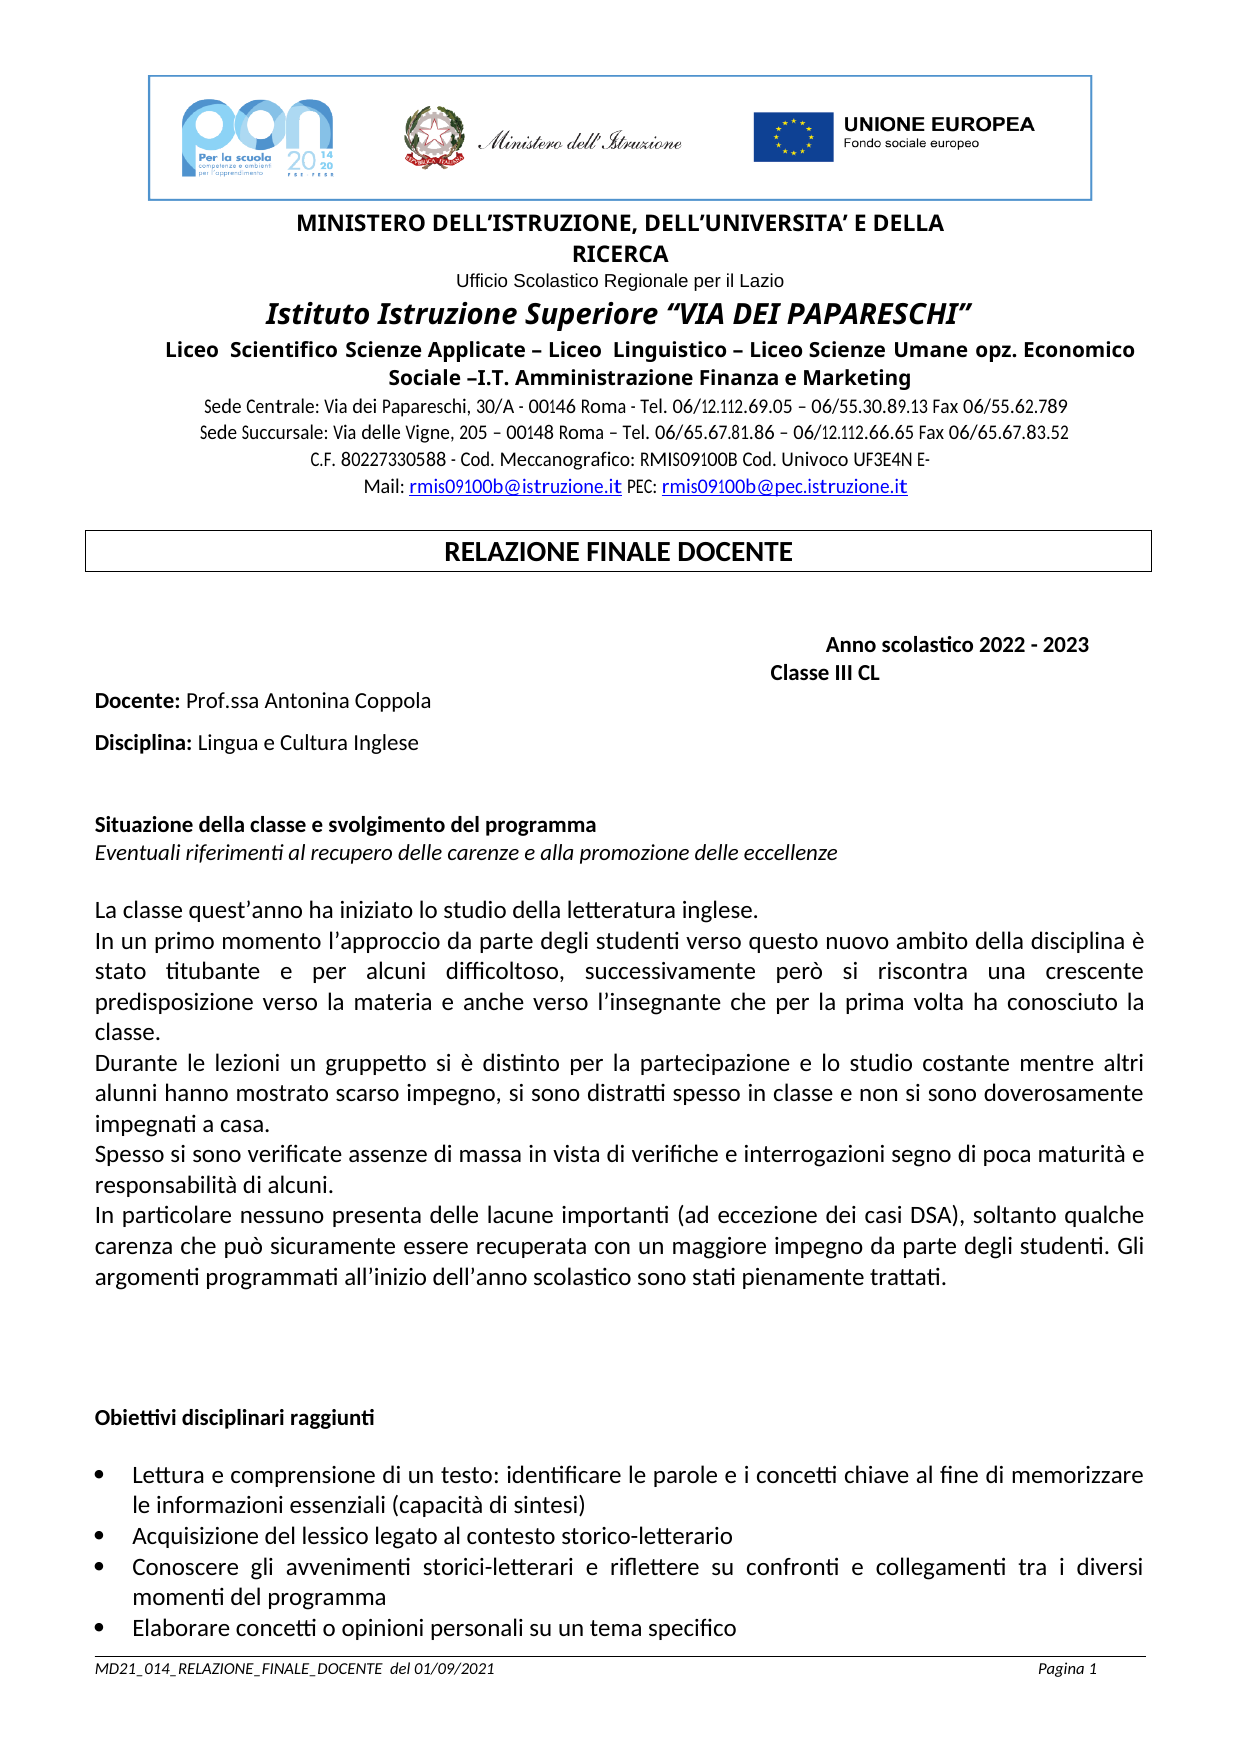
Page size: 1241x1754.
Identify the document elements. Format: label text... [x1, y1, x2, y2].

text Anno scolastico 2022 - 2023 [769, 630, 1146, 658]
text Eventuali riferimenti al recupero delle carenze e alla promozione delle eccellenze [94, 838, 1146, 866]
list Elaborare concetti o opinioni personali su un tema specifico [94, 1612, 1146, 1642]
text In un primo momento l’approccio da parte degli studenti verso questo nuovo ambito della disciplina è stato titubante e per alcuni difficoltoso, successivamente però si riscontra una crescente predisposizione verso la materia e anche verso l’insegnante che per la prima volta ha conosciuto la classe. [94, 925, 1146, 1047]
text La classe quest’anno ha iniziato lo studio della letteratura inglese. [94, 894, 1146, 925]
text Classe III CL [94, 658, 1146, 686]
text Spesso si sono verificate assenze di massa in vista di verifiche e interrogazioni segno di poca maturità e responsabilità di alcuni. [94, 1138, 1146, 1199]
list Conoscere gli avvenimenti storici-letterari e riflettere su confronti e collegamenti tra i diversi momenti del programma [94, 1551, 1146, 1612]
text Disciplina: Lingua e Cultura Inglese [94, 728, 1146, 756]
text Docente: Prof.ssa Antonina Coppola [94, 686, 1146, 714]
picture [147, 75, 1093, 201]
text Durante le lezioni un gruppetto si è distinto per la partecipazione e lo studio costante mentre altri alunni hanno mostrato scarso impegno, si sono distratti spesso in classe e non si sono doverosamente impegnati a casa. [94, 1047, 1146, 1138]
text Obiettivi disciplinari raggiunti [94, 1403, 1146, 1431]
list Acquisizione del lessico legato al contesto storico-letterario [94, 1520, 1146, 1551]
text In particolare nessuno presenta delle lacune importanti (ad eccezione dei casi DSA), soltanto qualche carenza che può sicuramente essere recuperata con un maggiore impegno da parte degli studenti. Gli argomenti programmati all’inizio dell’anno scolastico sono stati pienamente trattati. [94, 1199, 1146, 1291]
list Lettura e comprensione di un testo: identificare le parole e i concetti chiave al fine di memorizzare le informazioni essenziali (capacità di sintesi) [94, 1459, 1146, 1520]
text Situazione della classe e svolgimento del programma [94, 810, 1146, 838]
